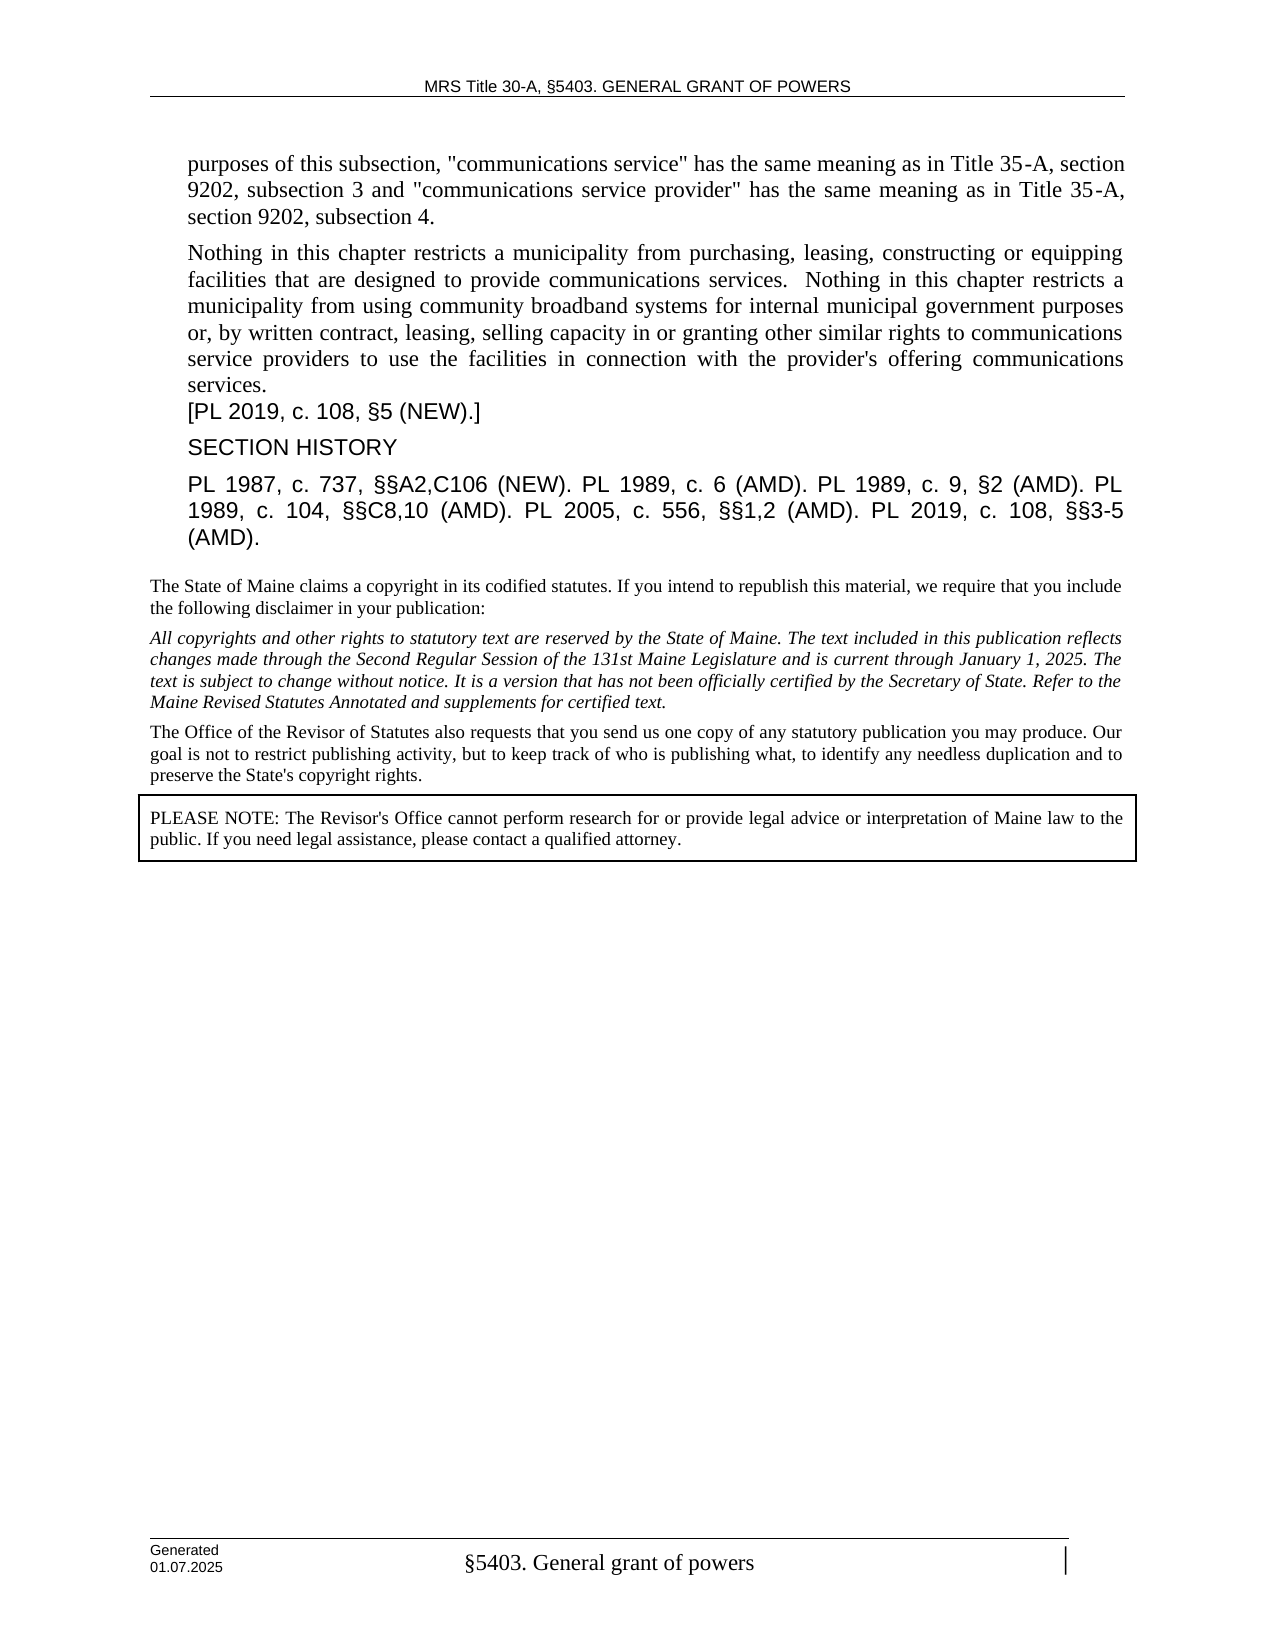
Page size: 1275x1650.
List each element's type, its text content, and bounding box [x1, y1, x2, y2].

text PLEASE NOTE: The Revisor's Office cannot perform research for or provide legal advice or interpretation of Maine law to the public. If you need legal assistance, please contact a qualified attorney. [140, 796, 1135, 860]
text PL 1987, c. 737, §§A2,C106 (NEW). PL 1989, c. 6 (AMD). PL 1989, c. 9, §2 (AMD). PL 1989, c. 104, §§C8,10 (AMD). PL 2005, c. 556, §§1,2 (AMD). PL 2019, c. 108, §§3-5 (AMD). [187, 471, 1125, 550]
text The Office of the Revisor of Statutes also requests that you send us one copy of any statutory publication you may produce. Our goal is not to restrict publishing activity, but to keep track of who is publishing what, to identify any needless duplication and to preserve the State's copyright rights. [150, 721, 1125, 786]
text Nothing in this chapter restricts a municipality from purchasing, leasing, constructing or equipping facilities that are designed to provide communications services. Nothing in this chapter restricts a municipality from using community broadband systems for internal municipal government purposes or, by written contract, leasing, selling capacity in or granting other similar rights to communications service providers to use the facilities in connection with the provider's offering communications services. [187, 239, 1125, 398]
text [187, 150, 1125, 229]
text The State of Maine claims a copyright in its codified statutes. If you intend to republish this material, we require that you include the following disclaimer in your publication: [150, 575, 1125, 618]
text All copyrights and other rights to statutory text are reserved by the State of Maine. The text included in this publication reflects changes made through the Second Regular Session of the 131st Maine Legislature and is current through January 1, 2025 . The text is subject to change without notice. It is a version that has not been officially certified by the Secretary of State. Refer to the Maine Revised Statutes Annotated and supplements for certified text. [150, 627, 1125, 713]
text [PL 2019, c. 108, §5 (NEW).] [187, 398, 1125, 424]
text SECTION HISTORY [187, 434, 1125, 461]
